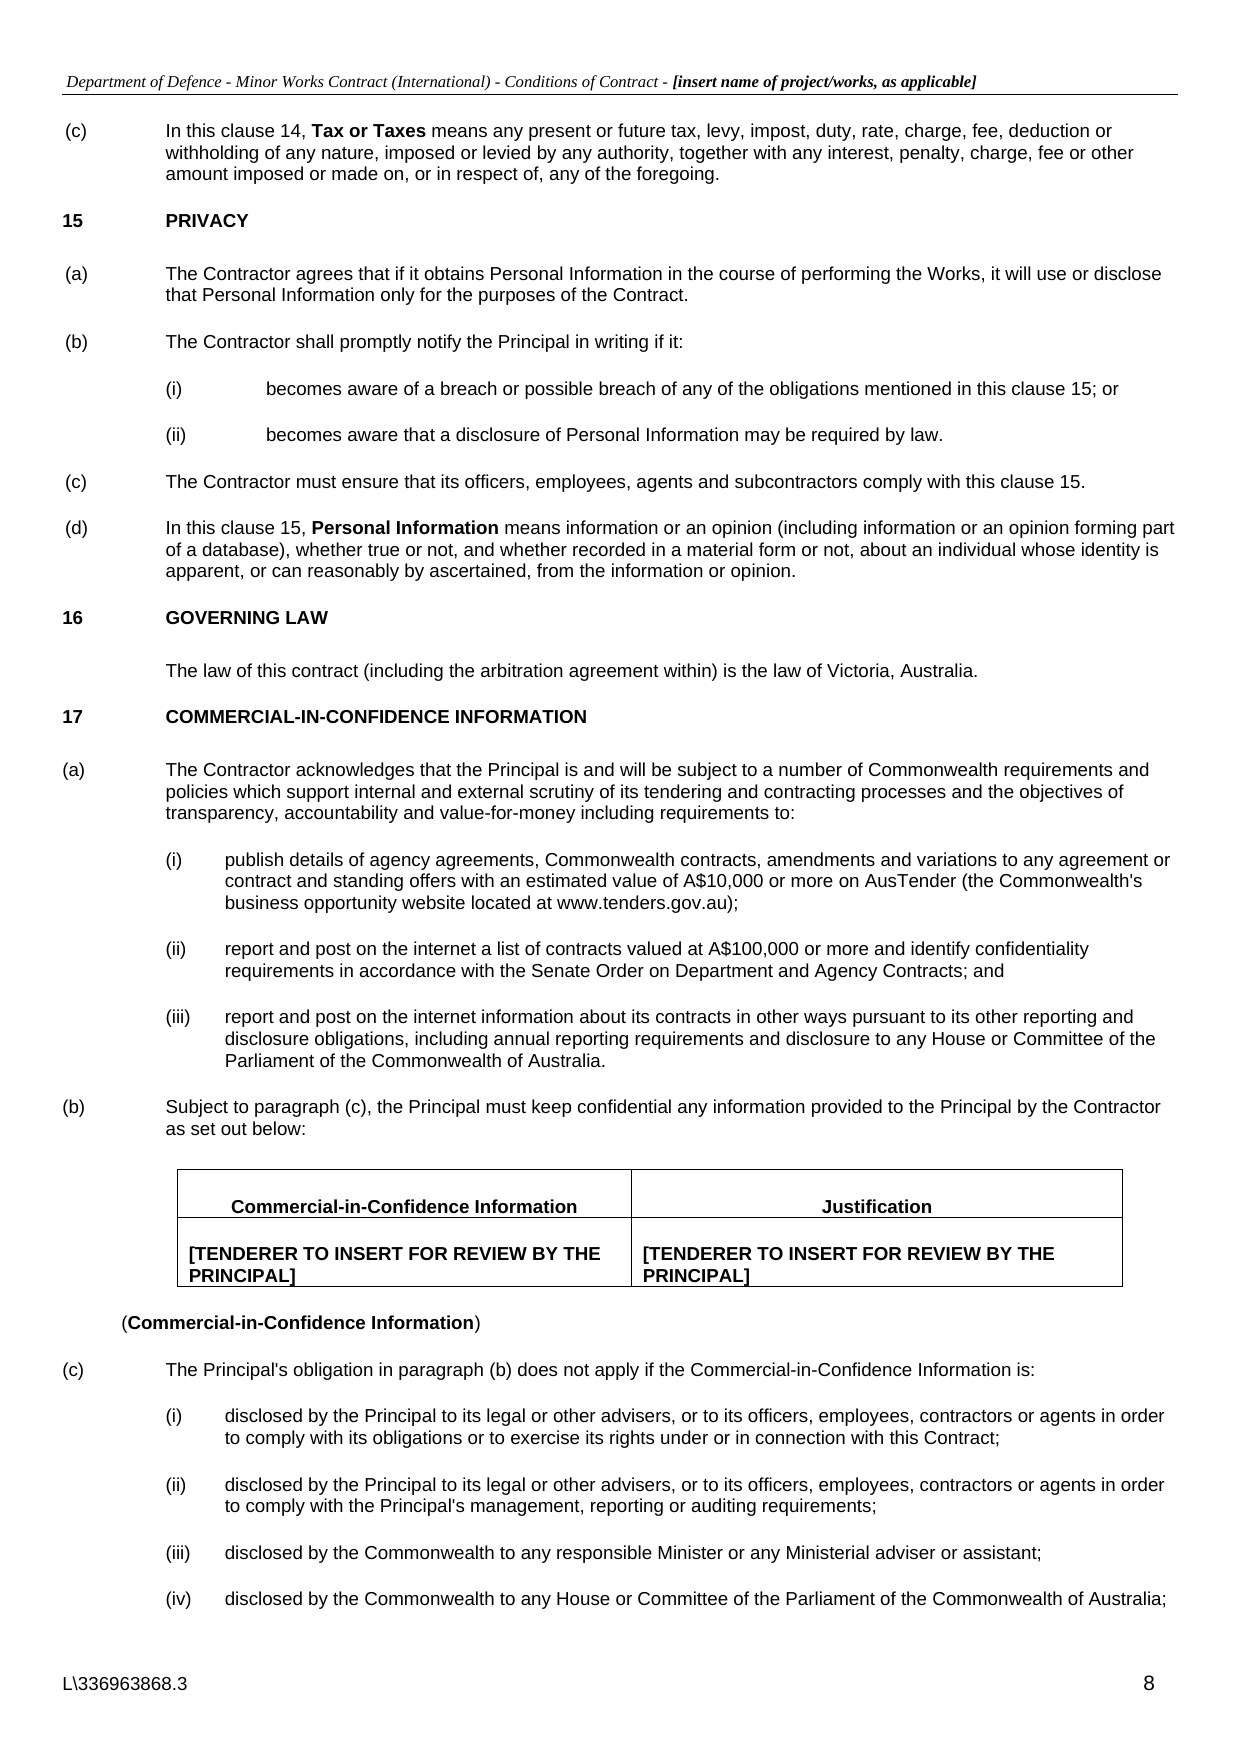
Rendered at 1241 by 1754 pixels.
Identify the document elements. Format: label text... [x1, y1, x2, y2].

text (c) The Principal's obligation in paragraph (b) does not apply if the Commercial-in-Confidence Information is: [62, 1359, 1178, 1380]
subtitle 17 COMMERCIAL-IN-CONFIDENCE INFORMATION [62, 706, 1178, 728]
text (a) The Contractor agrees that if it obtains Personal Information in the course of performing the Works, it will use or disclose that Personal Information only for the purposes of the Contract. [65, 263, 1178, 306]
text (b) Subject to paragraph (c), the Principal must keep confidential any information provided to the Principal by the Contractor as set out below: [62, 1096, 1178, 1139]
text (ii) becomes aware that a disclosure of Personal Information may be required by law. [165, 424, 1178, 445]
table_header Commercial-in-Confidence Information [178, 1170, 631, 1217]
subtitle 16 GOVERNING LAW [62, 607, 1178, 628]
text The law of this contract (including the arbitration agreement within) is the law of Victoria, Australia. [62, 659, 1178, 681]
text (iv) disclosed by the Commonwealth to any House or Committee of the Parliament of the Commonwealth of Australia; [165, 1588, 1178, 1610]
text (b) The Contractor shall promptly notify the Principal in writing if it: [65, 331, 1178, 352]
subtitle 15 PRIVACY [62, 210, 1178, 231]
text (c) In this clause 14, Tax or Taxes means any present or future tax, levy, impost, duty, rate, charge, fee, deduction or withholding of any nature, imposed or levied by any authority, together with any interest, penalty, charge, fee or other amount imposed or made on, or in respect of, any of the foregoing. [65, 120, 1178, 185]
table_cell [TENDERER TO INSERT FOR REVIEW BY THE PRINCIPAL] [632, 1218, 1122, 1286]
text (i) disclosed by the Principal to its legal or other advisers, or to its officers, employees, contractors or agents in order to comply with its obligations or to exercise its rights under or in connection with this Contract; [165, 1405, 1178, 1448]
table_header Justification [632, 1170, 1122, 1217]
table_cell [TENDERER TO INSERT FOR REVIEW BY THE PRINCIPAL] [178, 1218, 631, 1286]
text (i) publish details of agency agreements, Commonwealth contracts, amendments and variations to any agreement or contract and standing offers with an estimated value of A$10,000 or more on AusTender (the Commonwealth's business opportunity website located at www.tenders.gov.au); [165, 848, 1178, 913]
text (i) becomes aware of a breach or possible breach of any of the obligations mentioned in this clause 15; or [165, 377, 1178, 399]
text (iii) report and post on the internet information about its contracts in other ways pursuant to its other reporting and disclosure obligations, including annual reporting requirements and disclosure to any House or Committee of the Parliament of the Commonwealth of Australia. [165, 1006, 1178, 1071]
text (ii) disclosed by the Principal to its legal or other advisers, or to its officers, employees, contractors or agents in order to comply with the Principal's management, reporting or auditing requirements; [165, 1473, 1178, 1517]
text (c) The Contractor must ensure that its officers, employees, agents and subcontractors comply with this clause 15. [65, 470, 1178, 492]
text (a) The Contractor acknowledges that the Principal is and will be subject to a number of Commonwealth requirements and policies which support internal and external scrutiny of its tendering and contracting processes and the objectives of transparency, accountability and value-for-money including requirements to: [62, 759, 1178, 823]
text (d) In this clause 15, Personal Information means information or an opinion (including information or an opinion forming part of a database), whether true or not, and whether recorded in a material form or not, about an individual whose identity is apparent, or can reasonably by ascertained, from the information or opinion. [65, 517, 1178, 582]
text (iii) disclosed by the Commonwealth to any responsible Minister or any Ministerial adviser or assistant; [165, 1542, 1178, 1563]
text (ii) report and post on the internet a list of contracts valued at A$100,000 or more and identify confidentiality requirements in accordance with the Senate Order on Department and Agency Contracts; and [165, 938, 1178, 981]
text (Commercial-in-Confidence Information) [121, 1312, 1178, 1334]
